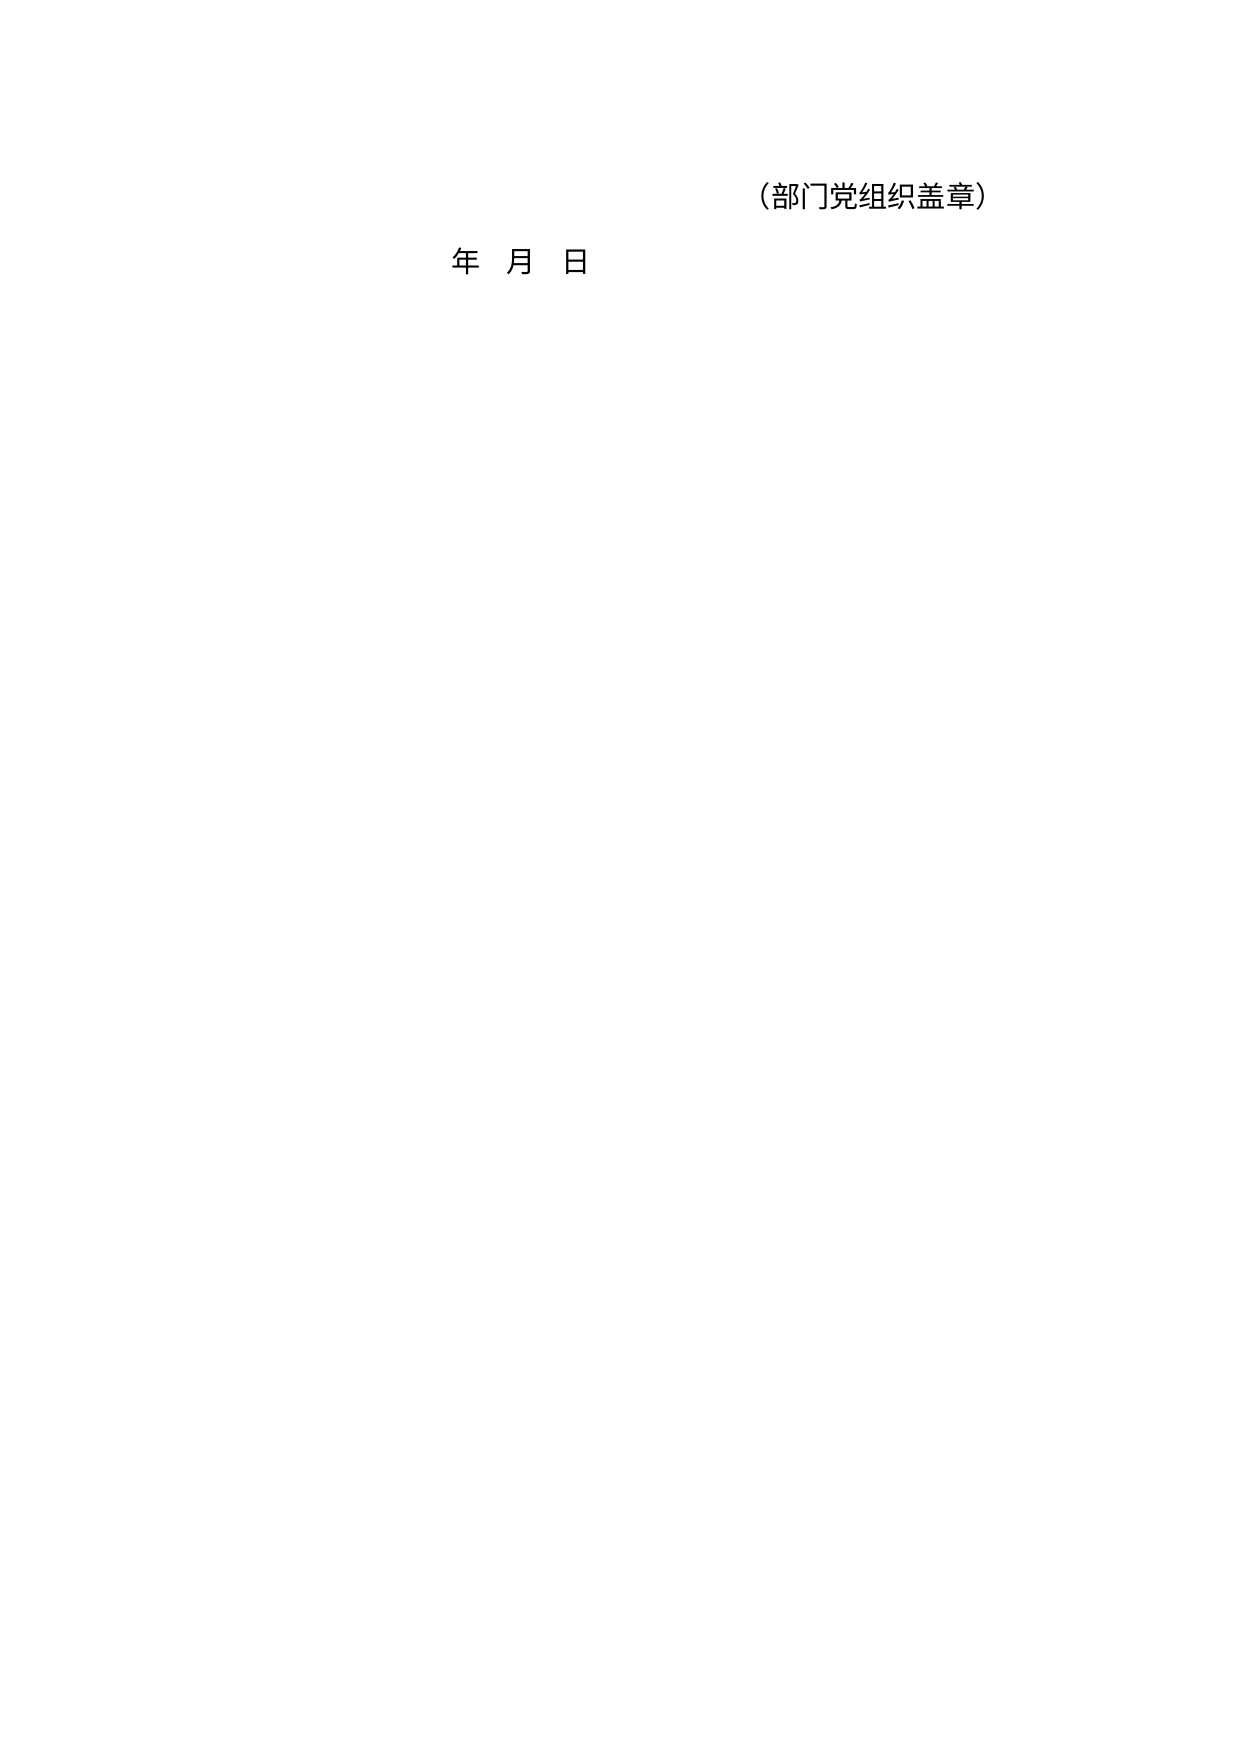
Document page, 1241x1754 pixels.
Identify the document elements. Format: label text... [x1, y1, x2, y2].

text （部门党组织盖章） [187, 162, 1053, 227]
text 年 月 日 [187, 227, 1053, 292]
